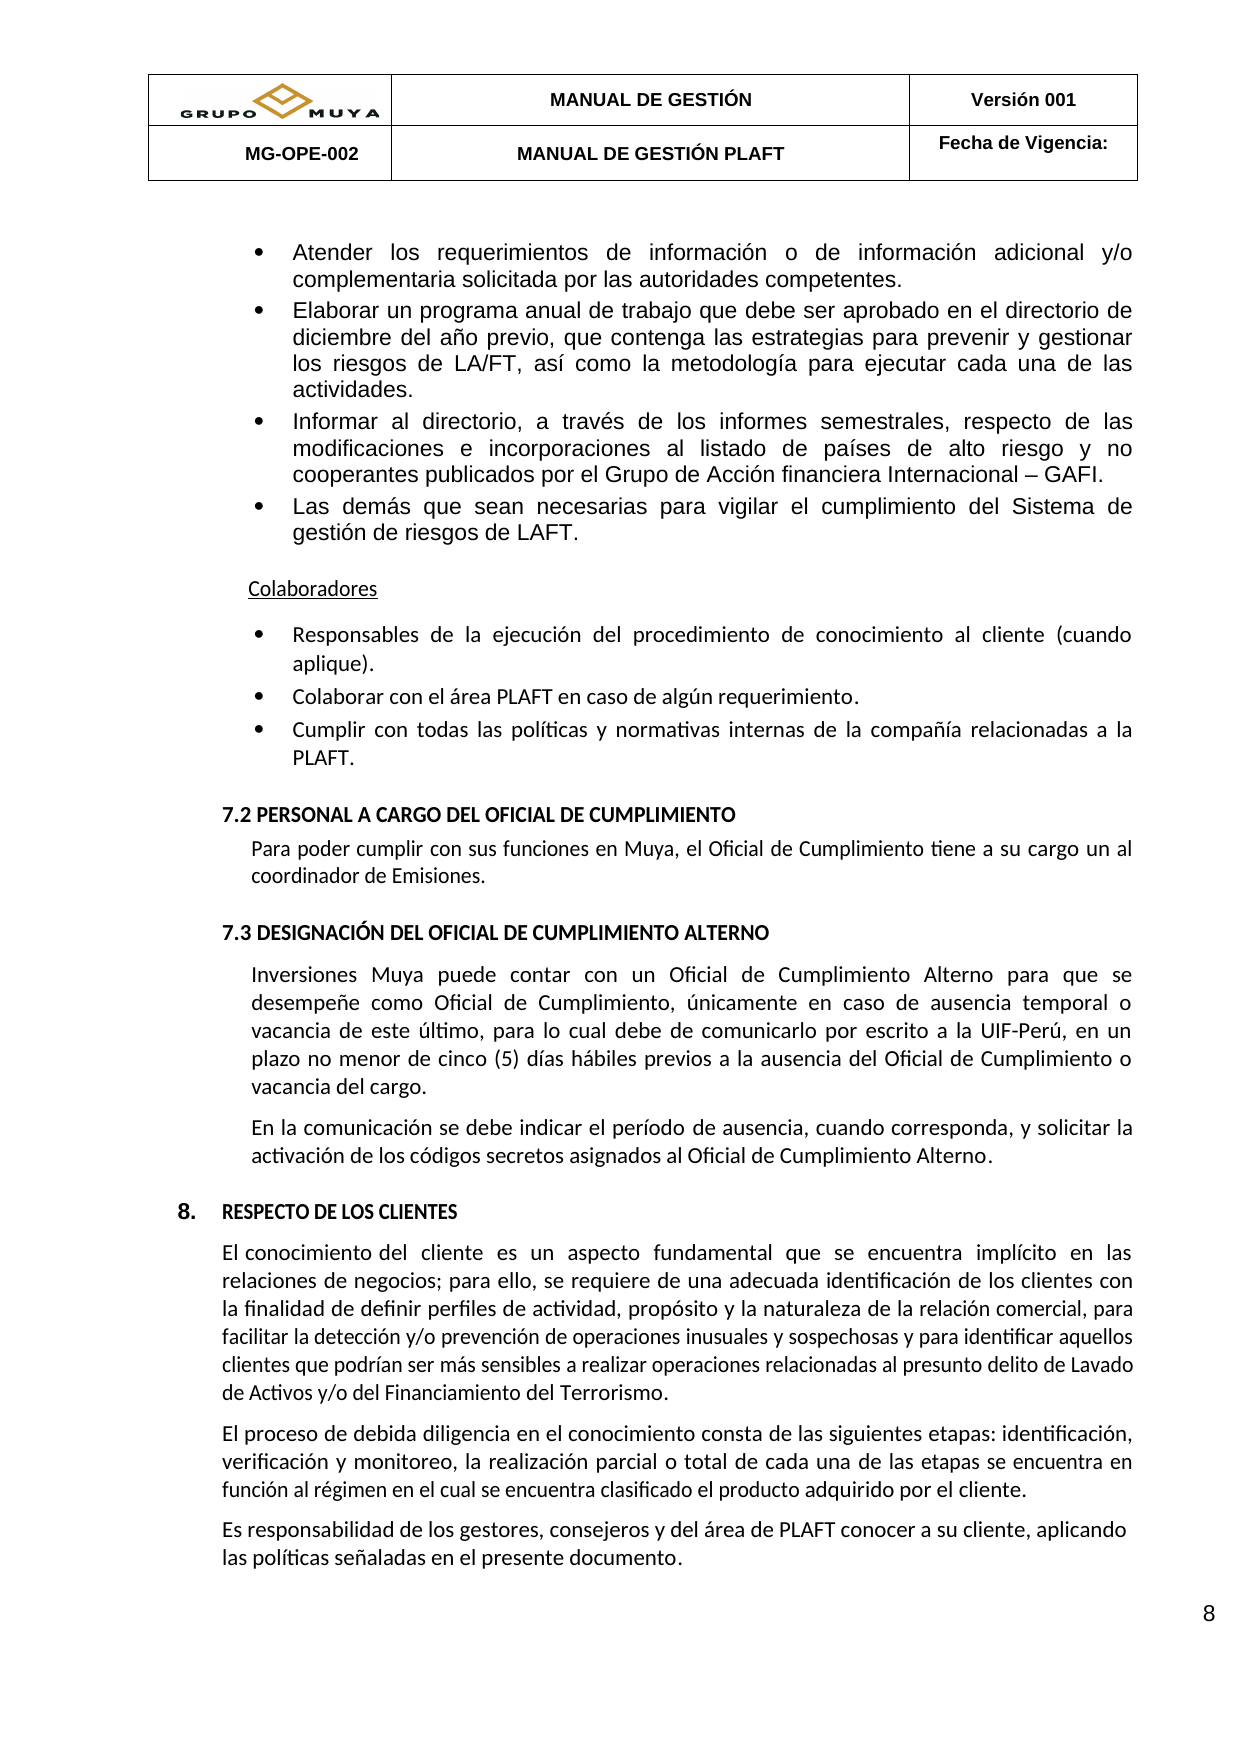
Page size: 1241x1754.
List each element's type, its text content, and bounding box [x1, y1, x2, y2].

picture [180, 83, 380, 119]
list Atender los requerimientos de información o de información adicional y/o complementaria solicitada por las autoridades competentes. [255, 239, 1133, 292]
text En la comunicación se debe indicar el período de ausencia, cuando corresponda, y solicitar la activación de los códigos secretos asignados al Oficial de Cumplimiento Alterno. [251, 1113, 1133, 1169]
text Inversiones Muya puede contar con un Oficial de Cumplimiento Alterno para que se desempeñe como Oficial de Cumplimiento, únicamente en caso de ausencia temporal o vacancia de este último, para lo cual debe de comunicarlo por escrito a la UIF-Perú, en un plazo no menor de cinco (5) días hábiles previos a la ausencia del Oficial de Cumplimiento o vacancia del cargo. [251, 960, 1133, 1100]
subtitle PERSONAL A CARGO DEL OFICIAL DE CUMPLIMIENTO [222, 800, 1215, 828]
list Cumplir con todas las políticas y normativas internas de la compañía relacionadas a la PLAFT. [255, 716, 1133, 772]
text El conocimiento del cliente es un aspecto fundamental que se encuentra implícito en las relaciones de negocios; para ello, se requiere de una adecuada identificación de los clientes con la finalidad de definir perfiles de actividad, propósito y la naturaleza de la relación comercial, para facilitar la detección y/o prevención de operaciones inusuales y sospechosas y para identificar aquellos clientes que podrían ser más sensibles a realizar operaciones relacionadas al presunto delito de Lavado de Activos y/o del Financiamiento del Terrorismo. [222, 1238, 1133, 1407]
list Informar al directorio, a través de los informes semestrales, respecto de las modificaciones e incorporaciones al listado de países de alto riesgo y no cooperantes publicados por el Grupo de Acción financiera Internacional – GAFI. [255, 408, 1133, 487]
list Las demás que sean necesarias para vigilar el cumplimiento del Sistema de gestión de riesgos de LAFT. [255, 493, 1133, 545]
text Es responsabilidad de los gestores, consejeros y del área de PLAFT conocer a su cliente, aplicando las políticas señaladas en el presente documento. [222, 1515, 1133, 1571]
subtitle RESPECTO DE LOS CLIENTES [177, 1197, 1215, 1225]
subtitle DESIGNACIÓN DEL OFICIAL DE CUMPLIMIENTO ALTERNO [222, 918, 1215, 947]
list Colaborar con el área PLAFT en caso de algún requerimiento. [255, 682, 1133, 710]
text Colaboradores [174, 574, 1215, 602]
text El proceso de debida diligencia en el conocimiento consta de las siguientes etapas: identificación, verificación y monitoreo, la realización parcial o total de cada una de las etapas se encuentra en función al régimen en el cual se encuentra clasificado el producto adquirido por el cliente. [222, 1419, 1133, 1503]
list Elaborar un programa anual de trabajo que debe ser aprobado en el directorio de diciembre del año previo, que contenga las estrategias para prevenir y gestionar los riesgos de LA/FT, así como la metodología para ejecutar cada una de las actividades. [255, 297, 1133, 403]
list Responsables de la ejecución del procedimiento de conocimiento al cliente (cuando aplique). [255, 621, 1133, 677]
text Para poder cumplir con sus funciones en Muya, el Oficial de Cumplimiento tiene a su cargo un al coordinador de Emisiones. [251, 834, 1133, 890]
